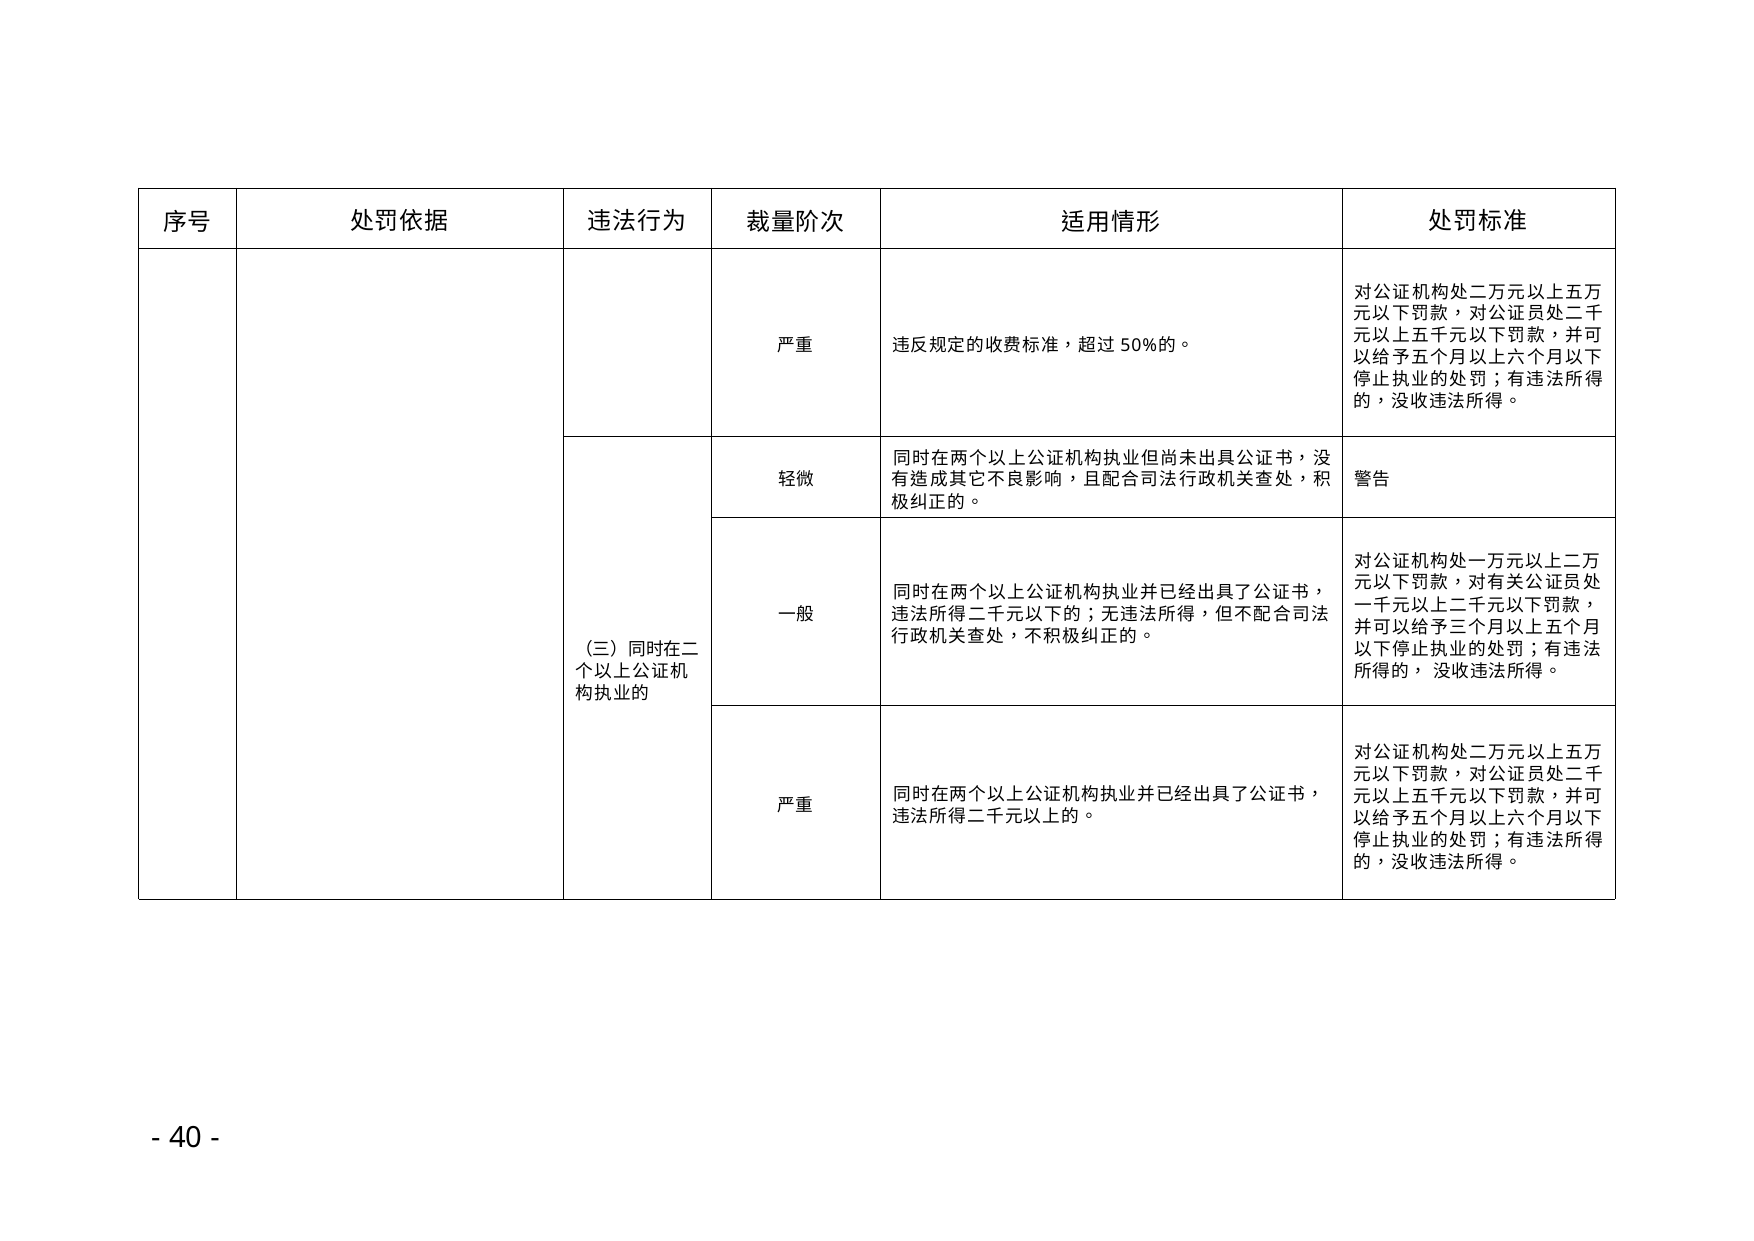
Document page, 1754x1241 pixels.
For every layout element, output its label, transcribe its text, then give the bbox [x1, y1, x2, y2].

table_header 违法行为 [564, 189, 711, 247]
table_header 裁量阶次 [712, 189, 880, 247]
table_cell 严重 [712, 706, 880, 899]
table_cell 违反规定的收费标准，超过 50%的。 [881, 249, 1342, 436]
table_cell （三）同时在二 个以上公证机 构执业的 [564, 437, 711, 899]
table_cell 严重 [712, 249, 880, 436]
table_cell 轻微 [712, 437, 880, 516]
table_cell 对公证机构处二万元以上五万 元以下罚款，对公证员处二千 元以上五千元以下罚款，并可 以给予五个月以上六个月以下 停止执业的处罚；有违法所得 的，没收违法所得。 [1343, 249, 1615, 436]
table_header 序号 [139, 189, 236, 247]
table_cell 对公证机构处一万元以上二万 元以下罚款，对有关公证员处 一千元以上二千元以下罚款， 并可以给予三个月以上五个月 以下停止执业的处罚；有违法 所得的， 没收违法所得。 [1343, 518, 1615, 705]
table_header 处罚依据 [237, 189, 563, 247]
table_cell 同时在两个以上公证机构执业并已经出具了公证书， 违法所得二千元以下的；无违法所得，但不配合司法 行政机关查处，不积极纠正的。 [881, 518, 1342, 705]
table_cell 警告 [1343, 437, 1615, 516]
table_cell [237, 249, 563, 899]
table_cell 同时在两个以上公证机构执业并已经出具了公证书， 违法所得二千元以上的。 [881, 706, 1342, 899]
table_cell 一般 [712, 518, 880, 705]
table_header 适用情形 [881, 189, 1342, 247]
table_header 处罚标准 [1343, 189, 1615, 247]
table_cell 对公证机构处二万元以上五万 元以下罚款，对公证员处二千 元以上五千元以下罚款，并可 以给予五个月以上六个月以下 停止执业的处罚；有违法所得 的，没收违法所得。 [1343, 706, 1615, 899]
table_cell [139, 249, 236, 899]
table_cell [564, 249, 711, 436]
table_cell 同时在两个以上公证机构执业但尚未出具公证书，没 有造成其它不良影响，且配合司法行政机关查处，积 极纠正的。 [881, 437, 1342, 516]
